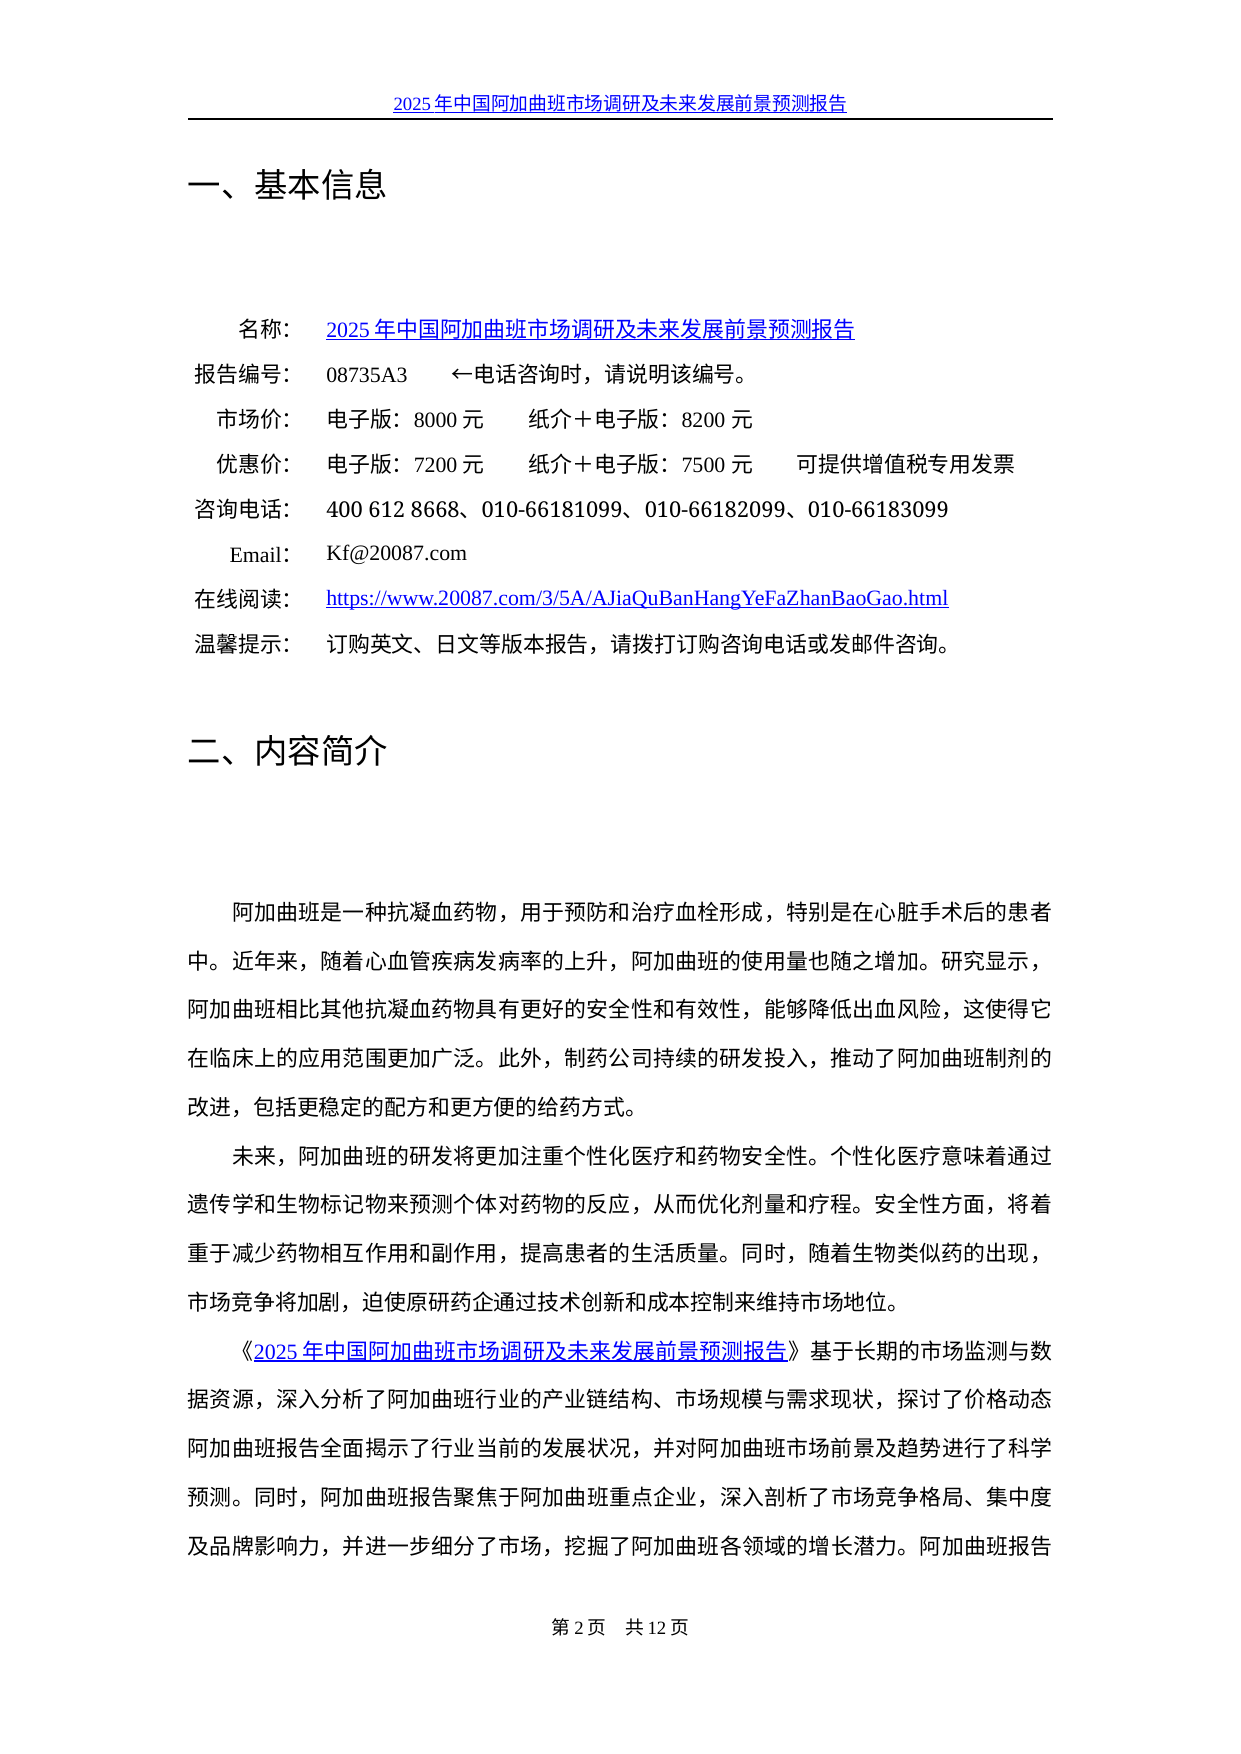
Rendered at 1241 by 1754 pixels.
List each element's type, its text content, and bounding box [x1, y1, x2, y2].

table_cell 08735A3 ←电话咨询时，请说明该编号。 [315, 357, 1073, 402]
table_header 2025年中国阿加曲班市场调研及未来发展前景预测报告 [315, 312, 1073, 357]
table_cell Kf@20087.com [315, 537, 1073, 582]
table_cell 市场价： [167, 402, 315, 447]
table_cell 报告编号： [167, 357, 315, 402]
title 二、内容简介 [187, 717, 1053, 782]
table_cell [315, 582, 1073, 627]
table_cell 咨询电话： [167, 492, 315, 537]
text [187, 894, 1053, 1561]
table_cell 温馨提示： [167, 627, 315, 672]
title 一、基本信息 [187, 150, 1053, 215]
table_header 名称： [167, 312, 315, 357]
table_cell 优惠价： [167, 447, 315, 492]
table_cell 在线阅读： [167, 582, 315, 627]
table_cell 订购英文、日文等版本报告，请拨打订购咨询电话或发邮件咨询。 [315, 627, 1073, 672]
table_cell 400 612 8668、010-66181099、010-66182099、010-66183099 [315, 492, 1073, 537]
table_cell 电子版：8000 元 纸介＋电子版：8200 元 [315, 402, 1073, 447]
table_cell Email： [167, 537, 315, 582]
table_cell 电子版：7200 元 纸介＋电子版：7500 元 可提供增值税专用发票 [315, 447, 1073, 492]
